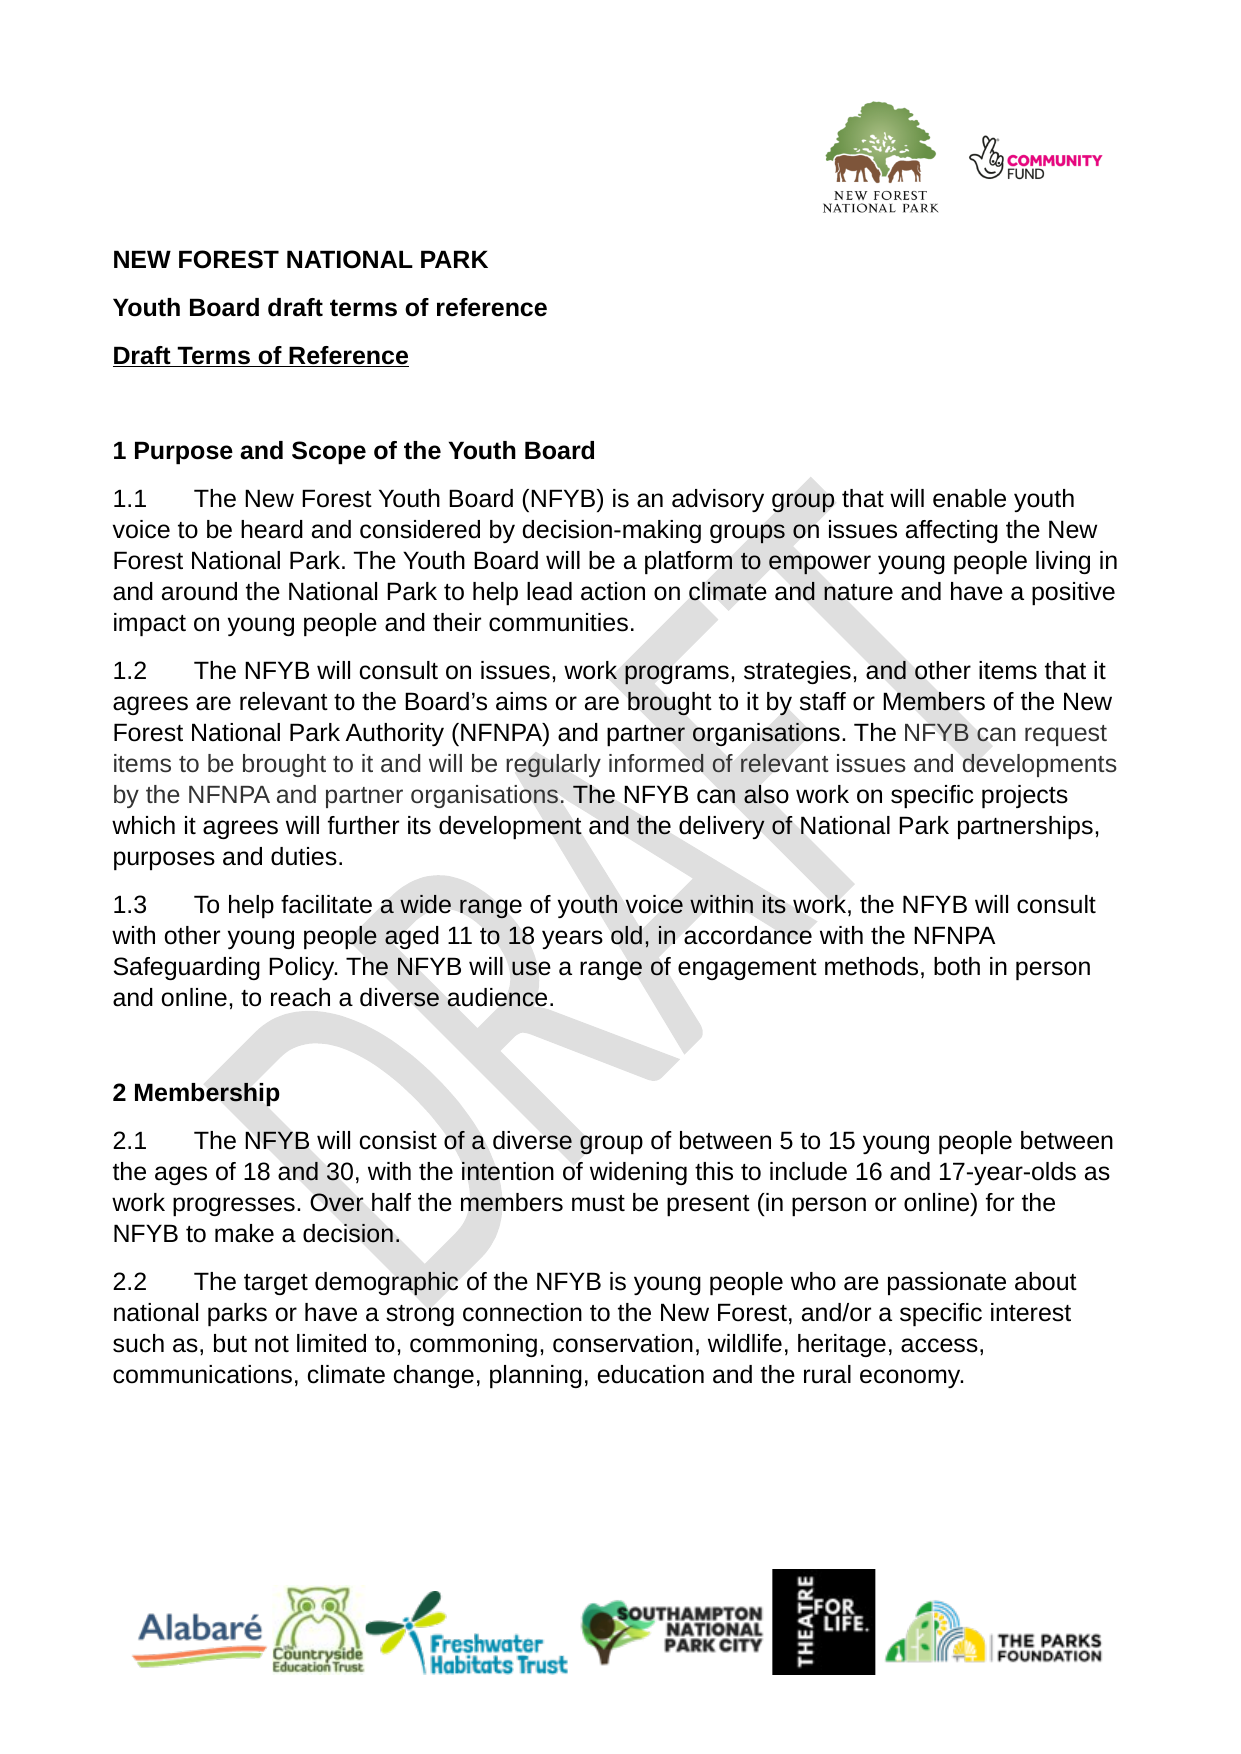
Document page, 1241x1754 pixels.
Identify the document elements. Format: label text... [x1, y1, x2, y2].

picture [127, 1569, 1109, 1675]
text 1.3 To help facilitate a wide range of youth voice within its work, the NFYB will consult with other young people aged 11 to 18 years old, in accordance with the NFNPA Safeguarding Policy. The NFYB will use a range of engagement methods, both in person and online, to reach a diverse audience. [112, 890, 1128, 1012]
text Youth Board draft terms of reference [112, 293, 1128, 322]
text 1.2 The NFYB will consult on issues, work programs, strategies, and other items that it agrees are relevant to the Board’s aims or are brought to it by staff or Members of the New Forest National Park Authority (NFNPA) and partner organisations. The NFYB can request items to be brought to it and will be regularly informed of relevant issues and developments by the NFNPA and partner organisations. The NFYB can also work on specific projects which it agrees will further its development and the delivery of National Park partnerships, purposes and duties. [112, 656, 1128, 871]
text 2.1 The NFYB will consist of a diverse group of between 5 to 15 young people between the ages of 18 and 30, with the intention of widening this to include 16 and 17-year-olds as work progresses. Over half the members must be present (in person or online) for the NFYB to make a decision. [112, 1126, 1128, 1248]
text 2.2 The target demographic of the NFYB is young people who are passionate about national parks or have a strong connection to the New Forest, and/or a specific interest such as, but not limited to, commoning, conservation, wildlife, heritage, access, communications, climate change, planning, education and the rural economy. [112, 1267, 1128, 1389]
text NEW FOREST NATIONAL PARK [112, 245, 1128, 274]
text 2 Membership [112, 1078, 1128, 1107]
text 1.1 The New Forest Youth Board (NFYB) is an advisory group that will enable youth voice to be heard and considered by decision-making groups on issues affecting the New Forest National Park. The Youth Board will be a platform to empower young people living in and around the National Park to help lead action on climate and nature and have a positive impact on young people and their communities. [112, 484, 1128, 637]
text Draft Terms of Reference [112, 341, 1128, 369]
picture [800, 73, 1129, 240]
text 1 Purpose and Scope of the Youth Board [112, 436, 1128, 465]
